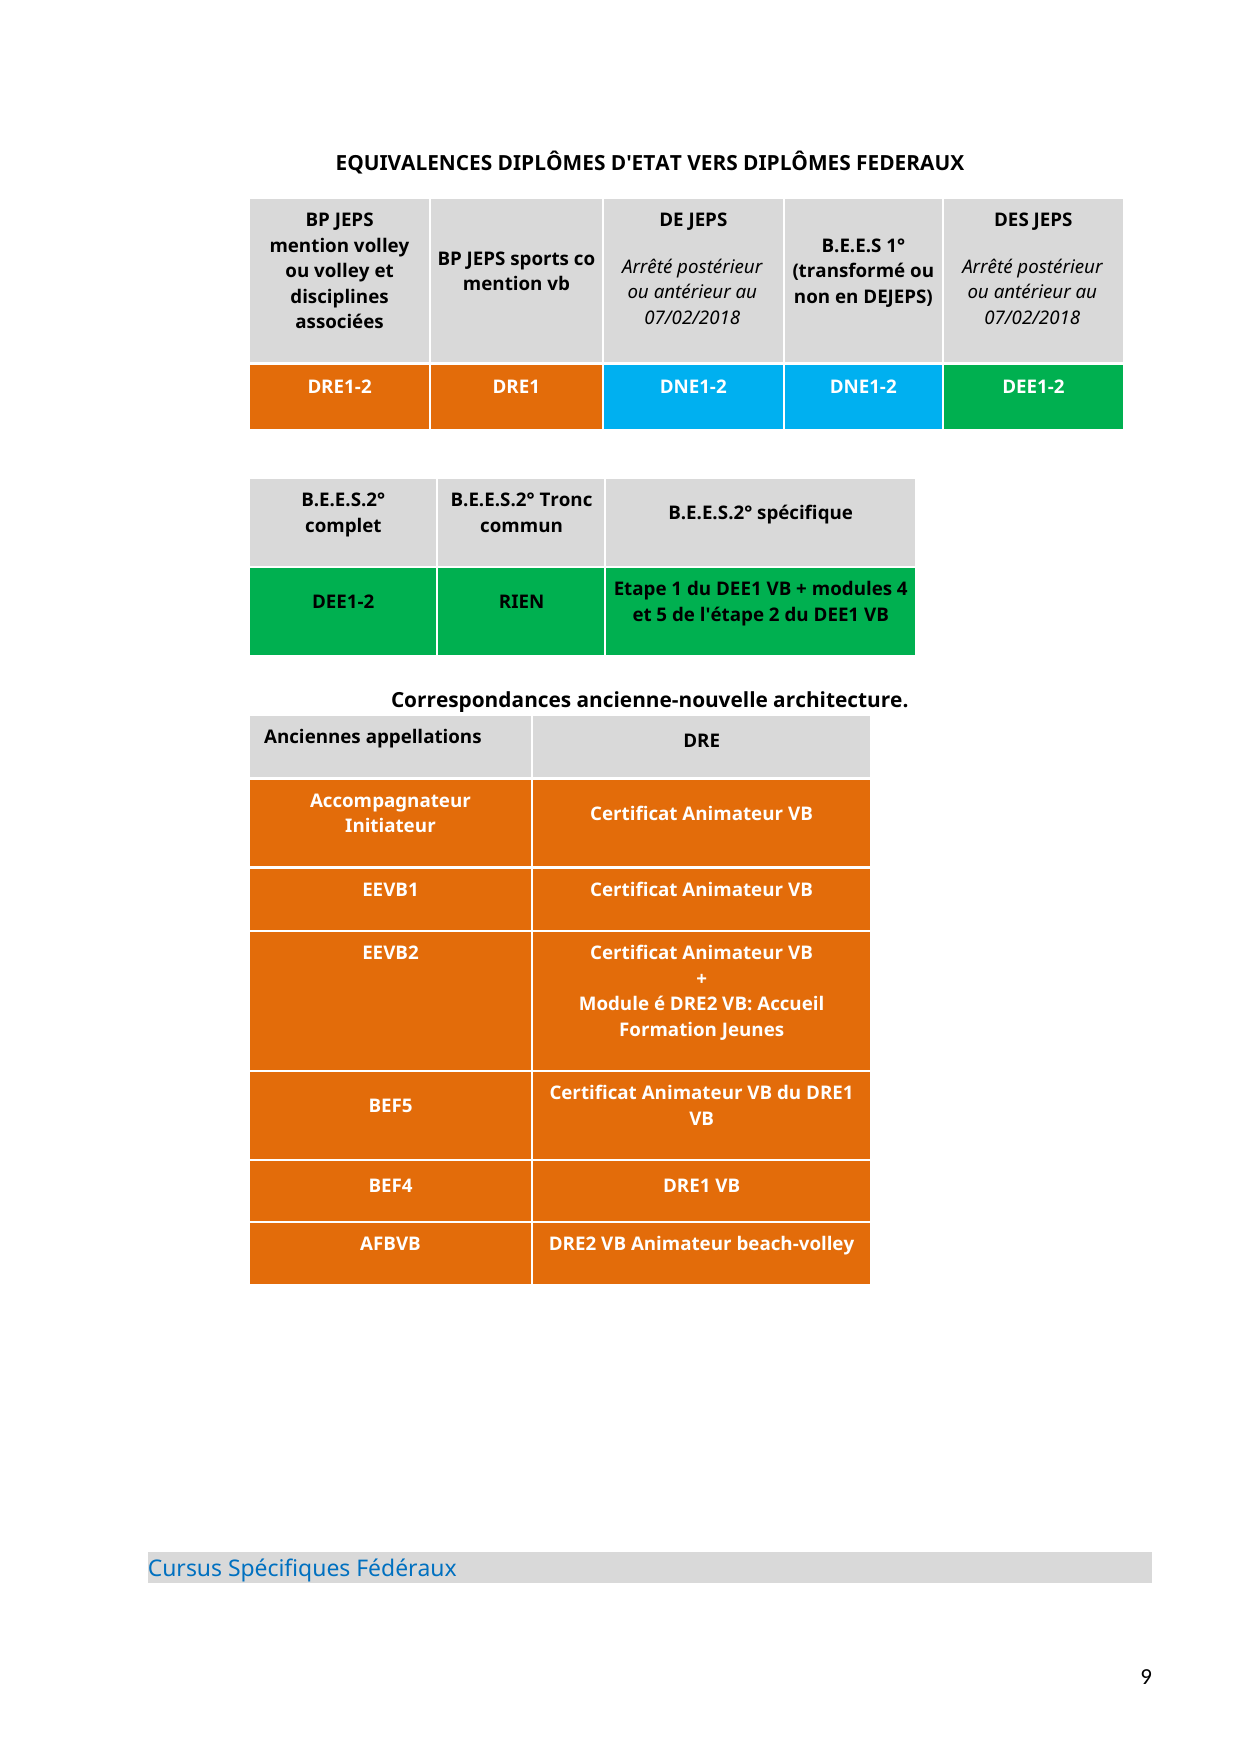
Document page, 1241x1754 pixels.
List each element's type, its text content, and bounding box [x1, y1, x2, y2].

table_cell DRE1-2 [250, 365, 429, 429]
table_header B.E.E.S.2° complet [250, 479, 436, 566]
table_cell DNE1-2 [604, 365, 783, 429]
table_cell RIEN [438, 568, 604, 655]
table_header DRE [533, 716, 870, 777]
table_cell Accompagnateur Initiateur [250, 780, 531, 866]
table_header DE JEPS Arrêté postérieur ou antérieur au 07/02/2018 [604, 199, 783, 362]
table_cell DEE1-2 [250, 568, 436, 655]
table_cell Certificat Animateur VB + Module é DRE2 VB: Accueil Formation Jeunes [533, 932, 870, 1070]
table_cell DNE1-2 [785, 365, 942, 429]
table_cell BEF4 [250, 1161, 531, 1221]
table_cell AFBVB [250, 1223, 531, 1284]
text EQUIVALENCES DIPLÔMES D'ETAT VERS DIPLÔMES FEDERAUX [148, 148, 1152, 176]
table_header BP JEPS mention volley ou volley et disciplines associées [250, 199, 429, 362]
table_cell Etape 1 du DEE1 VB + modules 4 et 5 de l'étape 2 du DEE1 VB [606, 568, 915, 655]
text Cursus Spécifiques Fédéraux [148, 1552, 1152, 1583]
table_cell EEVB1 [250, 869, 531, 930]
table_cell BEF5 [250, 1072, 531, 1159]
text Correspondances ancienne-nouvelle architecture. [148, 686, 1152, 714]
table_cell DRE1 VB [533, 1161, 870, 1221]
table_header B.E.E.S.2° Tronc commun [438, 479, 604, 566]
table_cell Certificat Animateur VB [533, 780, 870, 866]
table_cell EEVB2 [250, 932, 531, 1070]
table_cell Certificat Animateur VB [533, 869, 870, 930]
table_header B.E.E.S.2° spécifique [606, 479, 915, 566]
table_cell DEE1-2 [944, 365, 1123, 429]
table_header BP JEPS sports co mention vb [431, 199, 602, 362]
table_cell DRE2 VB Animateur beach-volley [533, 1223, 870, 1284]
table_header Anciennes appellations [250, 716, 531, 777]
table_header DES JEPS Arrêté postérieur ou antérieur au 07/02/2018 [944, 199, 1123, 362]
table_cell Certificat Animateur VB du DRE1 VB [533, 1072, 870, 1159]
table_cell DRE1 [431, 365, 602, 429]
table_header B.E.E.S 1° (transformé ou non en DEJEPS) [785, 199, 942, 362]
